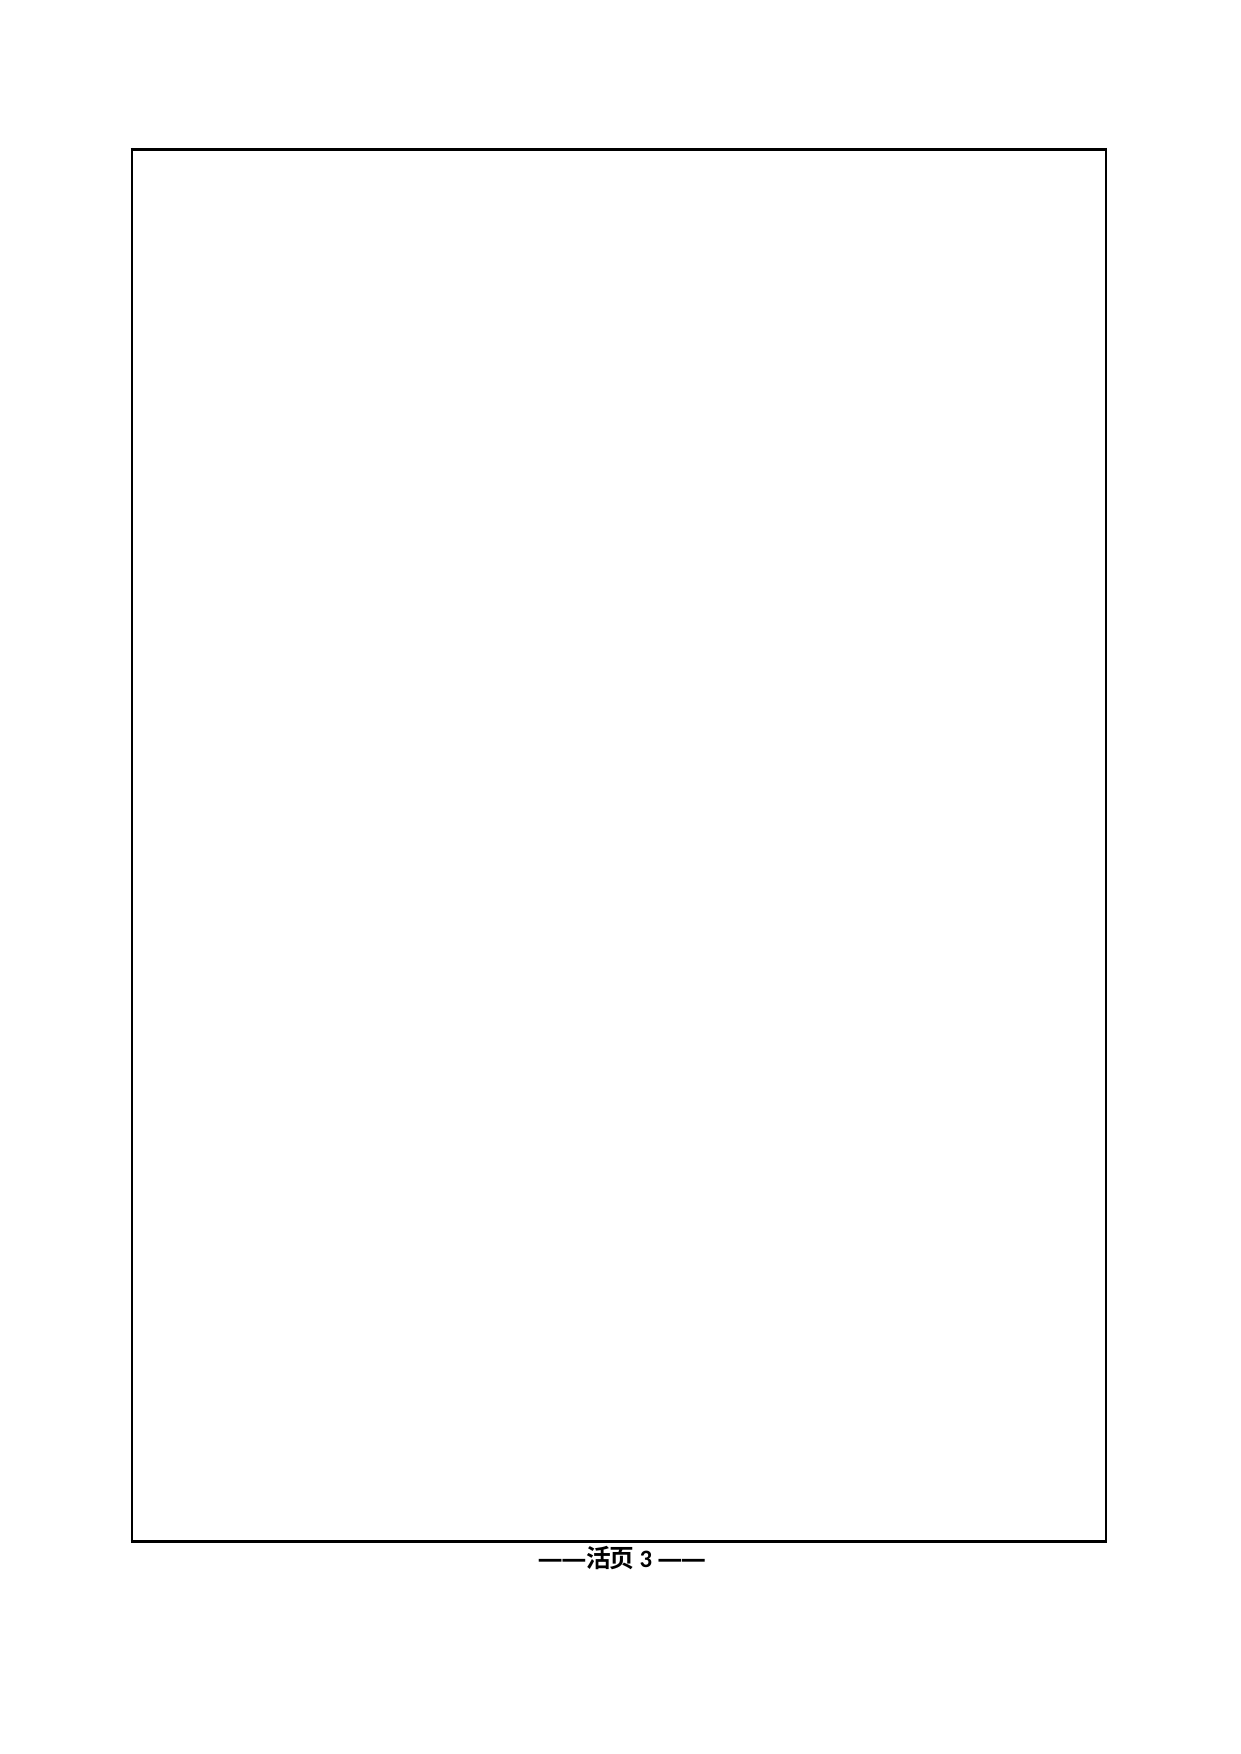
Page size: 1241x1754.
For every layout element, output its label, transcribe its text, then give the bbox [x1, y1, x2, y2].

text ——活页 3 —— [538, 1547, 1109, 1572]
table_header [133, 151, 1105, 1540]
